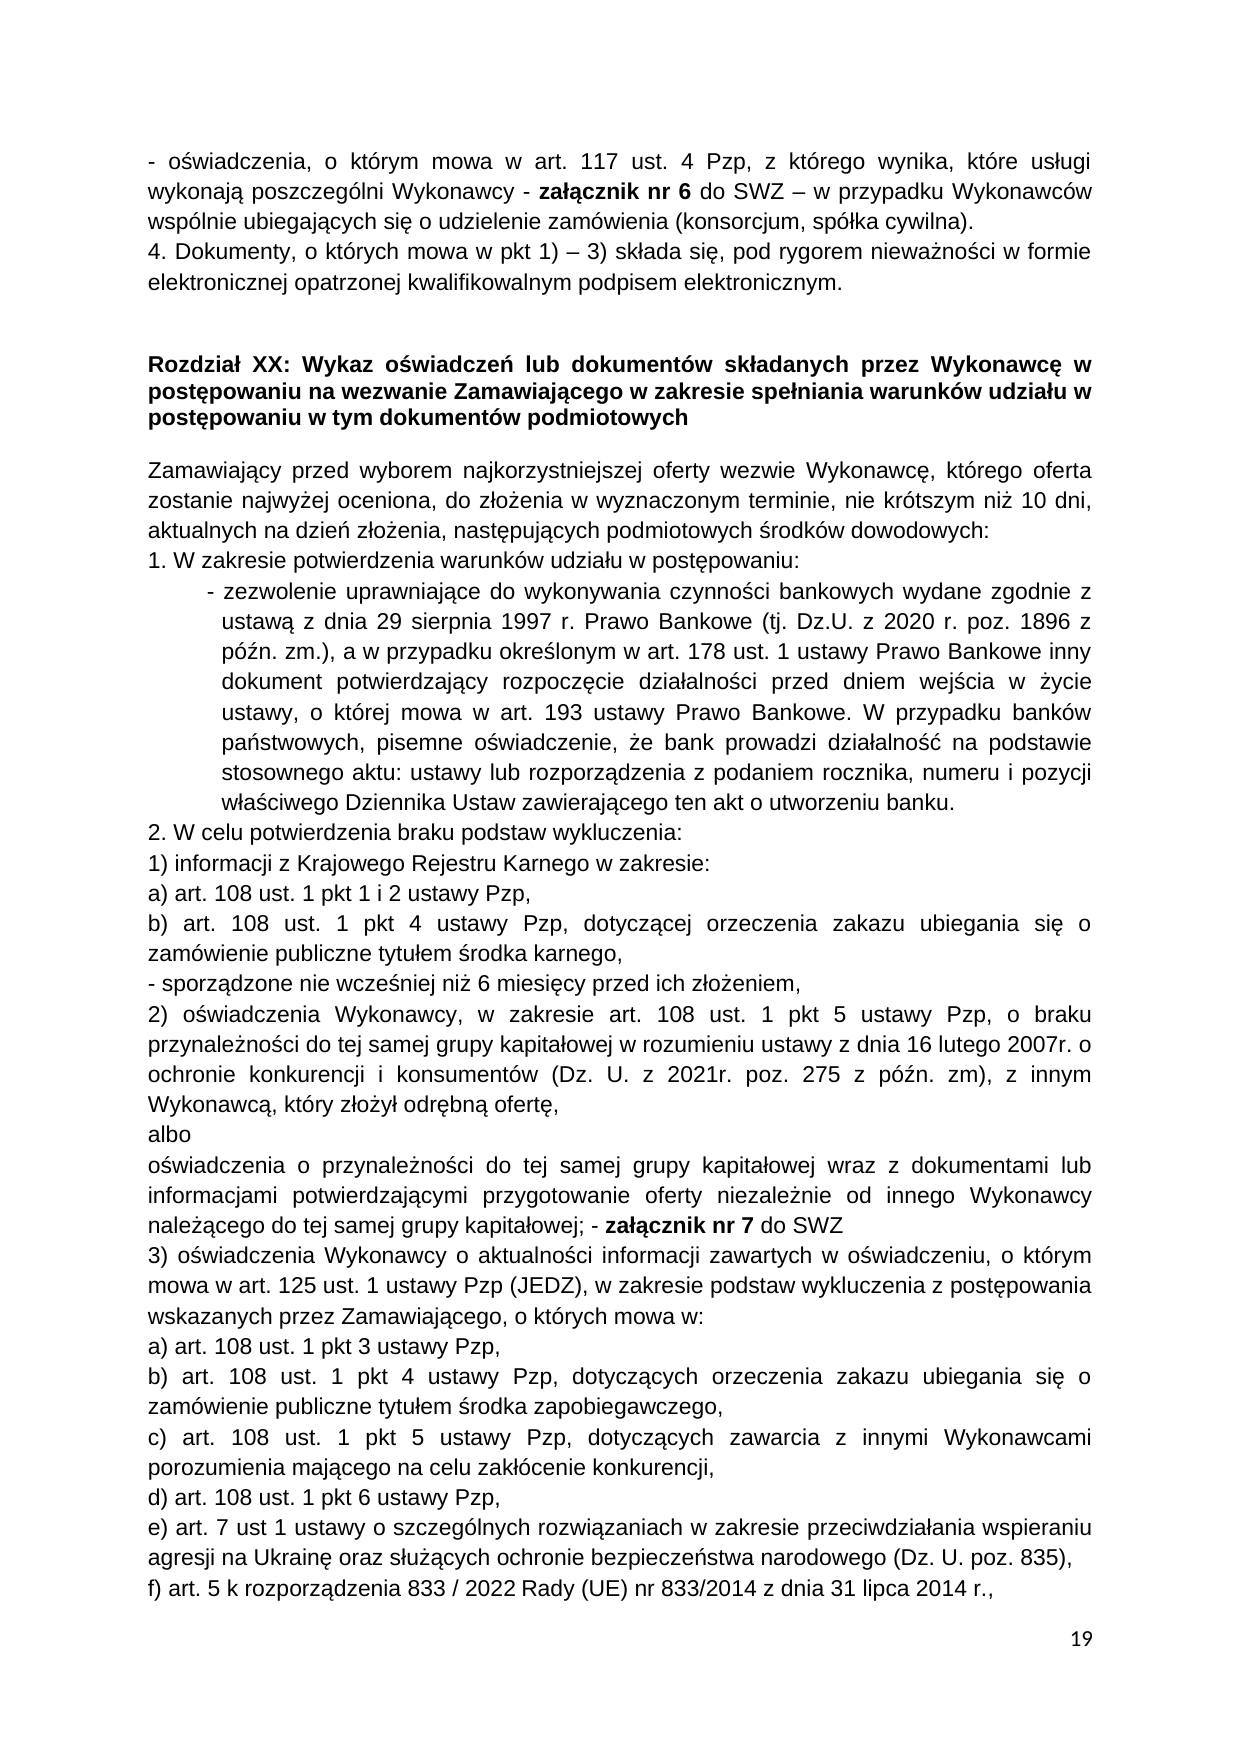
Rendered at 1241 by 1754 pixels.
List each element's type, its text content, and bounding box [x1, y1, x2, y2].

text a) art. 108 ust. 1 pkt 3 ustawy Pzp, [148, 1333, 1093, 1359]
text b) art. 108 ust. 1 pkt 4 ustawy Pzp, dotyczącej orzeczenia zakazu ubiegania się o zamówienie publiczne tytułem środka karnego, [148, 910, 1093, 966]
list - zezwolenie uprawniające do wykonywania czynności bankowych wydane zgodnie z ustawą z dnia 29 sierpnia 1997 r. Prawo Bankowe (tj. Dz.U. z 2020 r. poz. 1896 z późn. zm.), a w przypadku określonym w art. 178 ust. 1 ustawy Prawo Bankowe inny dokument potwierdzający rozpoczęcie działalności przed dniem wejścia w życie ustawy, o której mowa w art. 193 ustawy Prawo Bankowe. W przypadku banków państwowych, pisemne oświadczenie, że bank prowadzi działalność na podstawie stosownego aktu: ustawy lub rozporządzenia z podaniem rocznika, numeru i pozycji właściwego Dziennika Ustaw zawierającego ten akt o utworzeniu banku. [207, 578, 1093, 815]
text 1. W zakresie potwierdzenia warunków udziału w postępowaniu: [148, 547, 1093, 574]
text 2. W celu potwierdzenia braku podstaw wykluczenia: [148, 819, 1093, 846]
text - sporządzone nie wcześniej niż 6 miesięcy przed ich złożeniem, [148, 970, 1093, 997]
text e) art. 7 ust 1 ustawy o szczególnych rozwiązaniach w zakresie przeciwdziałania wspieraniu agresji na Ukrainę oraz służących ochronie bezpieczeństwa narodowego (Dz. U. poz. 835), [148, 1514, 1093, 1571]
text 2) oświadczenia Wykonawcy, w zakresie art. 108 ust. 1 pkt 5 ustawy Pzp, o braku przynależności do tej samej grupy kapitałowej w rozumieniu ustawy z dnia 16 lutego 2007r. o ochronie konkurencji i konsumentów (Dz. U. z 2021r. poz. 275 z późn. zm), z innym Wykonawcą, który złożył odrębną ofertę, [148, 1001, 1093, 1117]
text oświadczenia o przynależności do tej samej grupy kapitałowej wraz z dokumentami lub informacjami potwierdzającymi przygotowanie oferty niezależnie od innego Wykonawcy należącego do tej samej grupy kapitałowej; - załącznik nr 7 do SWZ [148, 1152, 1093, 1238]
text 1) informacji z Krajowego Rejestru Karnego w zakresie: [148, 849, 1093, 876]
text albo [148, 1121, 1093, 1148]
text f) art. 5 k rozporządzenia 833 / 2022 Rady (UE) nr 833/2014 z dnia 31 lipca 2014 r., [148, 1574, 1093, 1601]
text - oświadczenia, o którym mowa w art. 117 ust. 4 Pzp, z którego wynika, które usługi wykonają poszczególni Wykonawcy - załącznik nr 6 do SWZ – w przypadku Wykonawców wspólnie ubiegających się o udzielenie zamówienia (konsorcjum, spółka cywilna). [148, 148, 1093, 234]
text a) art. 108 ust. 1 pkt 1 i 2 ustawy Pzp, [148, 880, 1093, 906]
text Zamawiający przed wyborem najkorzystniejszej oferty wezwie Wykonawcę, którego oferta zostanie najwyżej oceniona, do złożenia w wyznaczonym terminie, nie krótszym niż 10 dni, aktualnych na dzień złożenia, następujących podmiotowych środków dowodowych: [148, 457, 1093, 543]
text c) art. 108 ust. 1 pkt 5 ustawy Pzp, dotyczących zawarcia z innymi Wykonawcami porozumienia mającego na celu zakłócenie konkurencji, [148, 1423, 1093, 1480]
text 3) oświadczenia Wykonawcy o aktualności informacji zawartych w oświadczeniu, o którym mowa w art. 125 ust. 1 ustawy Pzp (JEDZ), w zakresie podstaw wykluczenia z postępowania wskazanych przez Zamawiającego, o których mowa w: [148, 1242, 1093, 1329]
text b) art. 108 ust. 1 pkt 4 ustawy Pzp, dotyczących orzeczenia zakazu ubiegania się o zamówienie publiczne tytułem środka zapobiegawczego, [148, 1363, 1093, 1419]
text Rozdział XX: Wykaz oświadczeń lub dokumentów składanych przez Wykonawcę w postępowaniu na wezwanie Zamawiającego w zakresie spełniania warunków udziału w postępowaniu w tym dokumentów podmiotowych [148, 351, 1093, 430]
text d) art. 108 ust. 1 pkt 6 ustawy Pzp, [148, 1484, 1093, 1510]
text 4. Dokumenty, o których mowa w pkt 1) – 3) składa się, pod rygorem nieważności w formie elektronicznej opatrzonej kwalifikowalnym podpisem elektronicznym. [148, 238, 1093, 295]
